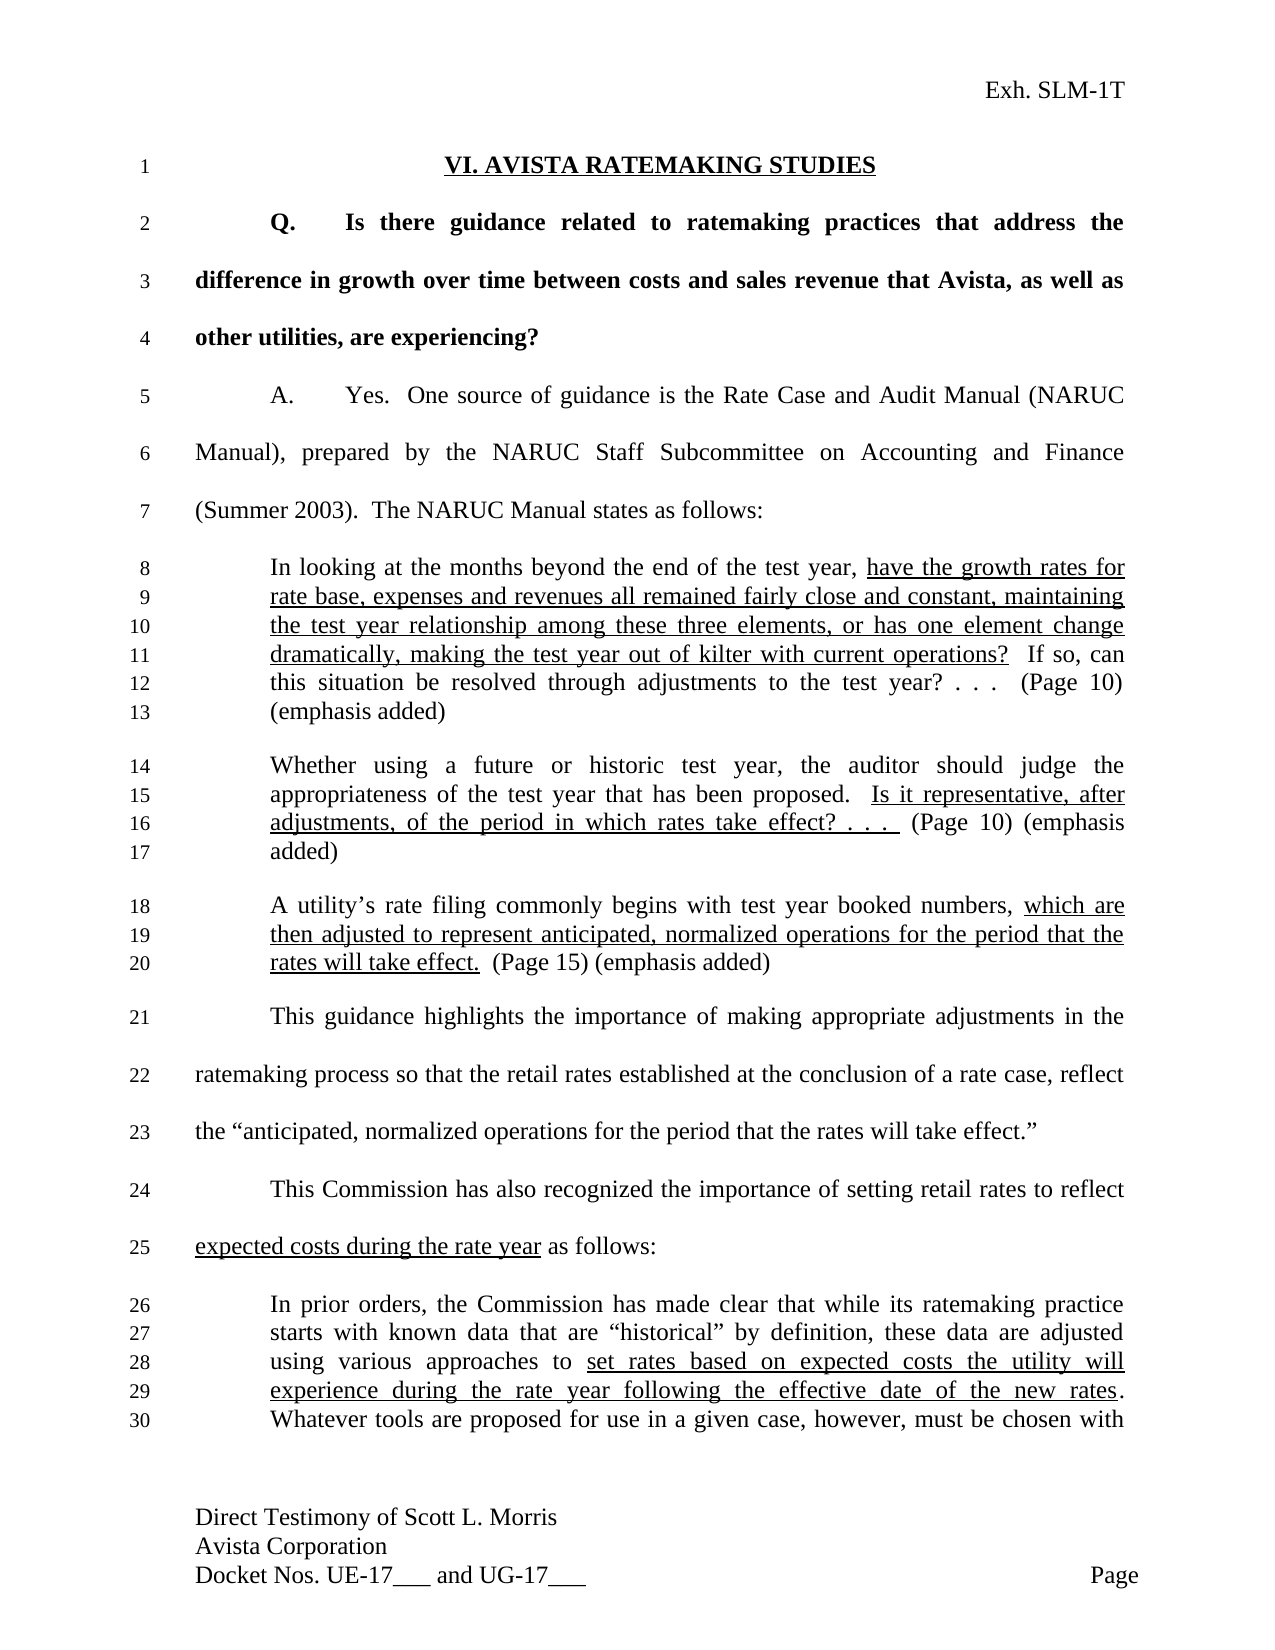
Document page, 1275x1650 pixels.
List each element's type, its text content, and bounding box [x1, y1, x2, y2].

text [270, 1289, 1125, 1432]
text In looking at the months beyond the end of the test year, have the growth rates for rate base, expenses and revenues all remained fairly close and constant, maintaining the test year relationship among these three elements, or has one element change dramatically, making the test year out of kilter with current operations? If so, can this situation be resolved through adjustments to the test year? . . . (Page 10) (emphasis added) [270, 552, 1125, 606]
text Whether using a future or historic test year, the auditor should judge the appropriateness of the test year that has been proposed. Is it representative, after adjustments, of the period in which rates take effect? . . . (Page 10) (emphasis added) [270, 750, 1125, 865]
text A utility’s rate filing commonly begins with test year booked numbers, which are then adjusted to represent anticipated, normalized operations for the period that the rates will take effect. (Page 15) (emphasis added) [270, 890, 1125, 976]
text Q. Is there guidance related to ratemaking practices that address the difference in growth over time between costs and sales revenue that Avista, as well as other utilities, are experiencing? [195, 207, 1125, 351]
text In looking at the months beyond the end of the test year, have the growth rates for rate base, expenses and revenues all remained fairly close and constant, maintaining the test year relationship among these three elements, or has one element change dramatically, making the test year out of kilter with current operations? If so, can this situation be resolved through adjustments to the test year? . . . (Page 10) (emphasis added) [270, 636, 1125, 725]
text VI. AVISTA RATEMAKING STUDIES [195, 150, 1125, 179]
text A. Yes. One source of guidance is the Rate Case and Audit Manual (NARUC Manual), prepared by the NARUC Staff Subcommittee on Accounting and Finance (Summer 2003). The NARUC Manual states as follows: [195, 380, 1125, 524]
text This Commission has also recognized the importance of setting retail rates to reflect expected costs during the rate year as follows: [195, 1174, 1125, 1260]
text This guidance highlights the importance of making appropriate adjustments in the ratemaking process so that the retail rates established at the conclusion of a rate case, reflect the “anticipated, normalized operations for the period that the rates will take effect.” [195, 1001, 1125, 1145]
